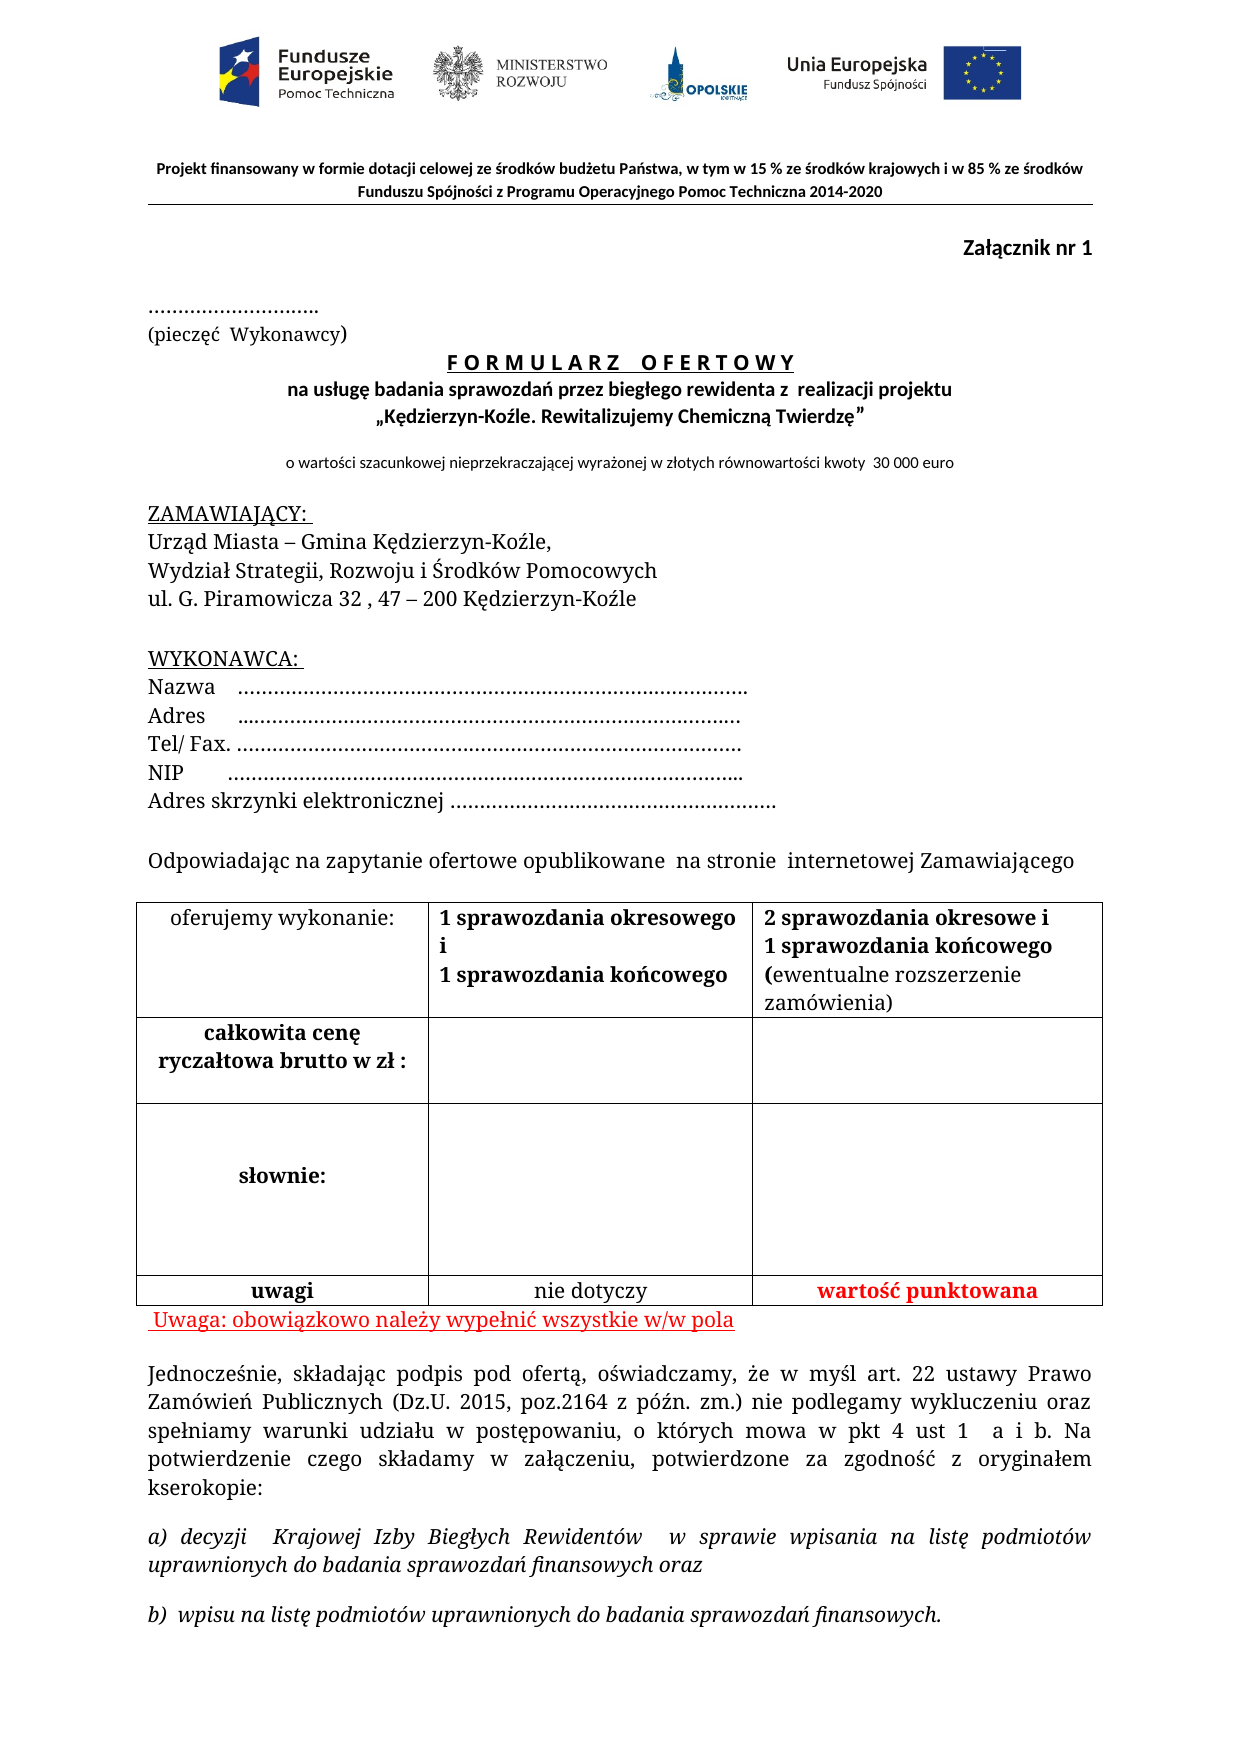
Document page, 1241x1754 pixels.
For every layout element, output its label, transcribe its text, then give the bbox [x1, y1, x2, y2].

picture [217, 9, 1020, 141]
table_header 2 sprawozdania okresowe i 1 sprawozdania końcowego (ewentualne rozszerzenie zamówienia) [753, 903, 1102, 1017]
text Adres ...…………………………………………………………………….… [148, 701, 1093, 729]
text Odpowiadając na zapytanie ofertowe opublikowane na stronie internetowej Zamawiającego [148, 846, 1093, 874]
table_header oferujemy wykonanie: [137, 903, 428, 1017]
table_cell [753, 1018, 1102, 1103]
text Urząd Miasta – Gmina Kędzierzyn-Koźle, [148, 527, 1093, 556]
text (pieczęć Wykonawcy) [148, 319, 1093, 348]
text Wydział Strategii, Rozwoju i Środków Pomocowych [148, 556, 1093, 584]
table_cell nie dotyczy [429, 1276, 752, 1304]
text na usługę badania sprawozdań przez biegłego rewidenta z realizacji projektu [148, 376, 1093, 401]
table_cell [429, 1018, 752, 1103]
text Załącznik nr 1 [148, 233, 1093, 262]
table_cell uwagi [137, 1276, 428, 1304]
text Uwaga: obowiązkowo należy wypełnić wszystkie w/w pola [148, 1306, 1093, 1334]
table_cell [753, 1104, 1102, 1275]
text ……………………….. [148, 291, 1093, 319]
text a) decyzji Krajowej Izby Biegłych Rewidentów w sprawie wpisania na listę podmiotów uprawnionych do badania sprawozdań finansowych oraz [148, 1522, 1093, 1579]
text b) wpisu na listę podmiotów uprawnionych do badania sprawozdań finansowych. [148, 1600, 1093, 1628]
text Nazwa …………………………………………………………….……………. [148, 672, 1093, 701]
text ZAMAWIAJĄCY: [148, 499, 1093, 527]
text Jednocześnie, składając podpis pod ofertą, oświadczamy, że w myśl art. 22 ustawy Prawo Zamówień Publicznych (Dz.U. 2015, poz.2164 z późn. zm.) nie podlegamy wykluczeniu oraz spełniamy warunki udziału w postępowaniu, o których mowa w pkt 4 ust 1 a i b. Na potwierdzenie czego składamy w załączeniu, potwierdzone za zgodność z oryginałem kserokopie: [148, 1359, 1093, 1501]
text F O R M U L A R Z O F E R T O W Y [148, 348, 1093, 376]
table_cell słownie: [137, 1104, 428, 1275]
text Adres skrzynki elektronicznej ………………………………………………. [148, 786, 1093, 814]
text o wartości szacunkowej nieprzekraczającej wyrażonej w złotych równowartości kwoty 30 000 euro [148, 453, 1093, 473]
text WYKONAWCA: [148, 644, 1093, 672]
text ul. G. Piramowicza 32 , 47 – 200 Kędzierzyn-Koźle [148, 584, 1093, 613]
text NIP …………………………………………………………………………... [148, 758, 1093, 786]
text „Kędzierzyn-Koźle. Rewitalizujemy Chemiczną Twierdzę” [148, 401, 1093, 429]
table_cell wartość punktowana [753, 1276, 1102, 1304]
text Tel/ Fax. …………………………………………………………………………. [148, 729, 1093, 758]
table_cell całkowita cenę ryczałtowa brutto w zł : [137, 1018, 428, 1103]
table_header 1 sprawozdania okresowego i 1 sprawozdania końcowego [429, 903, 752, 1017]
table_cell [429, 1104, 752, 1275]
